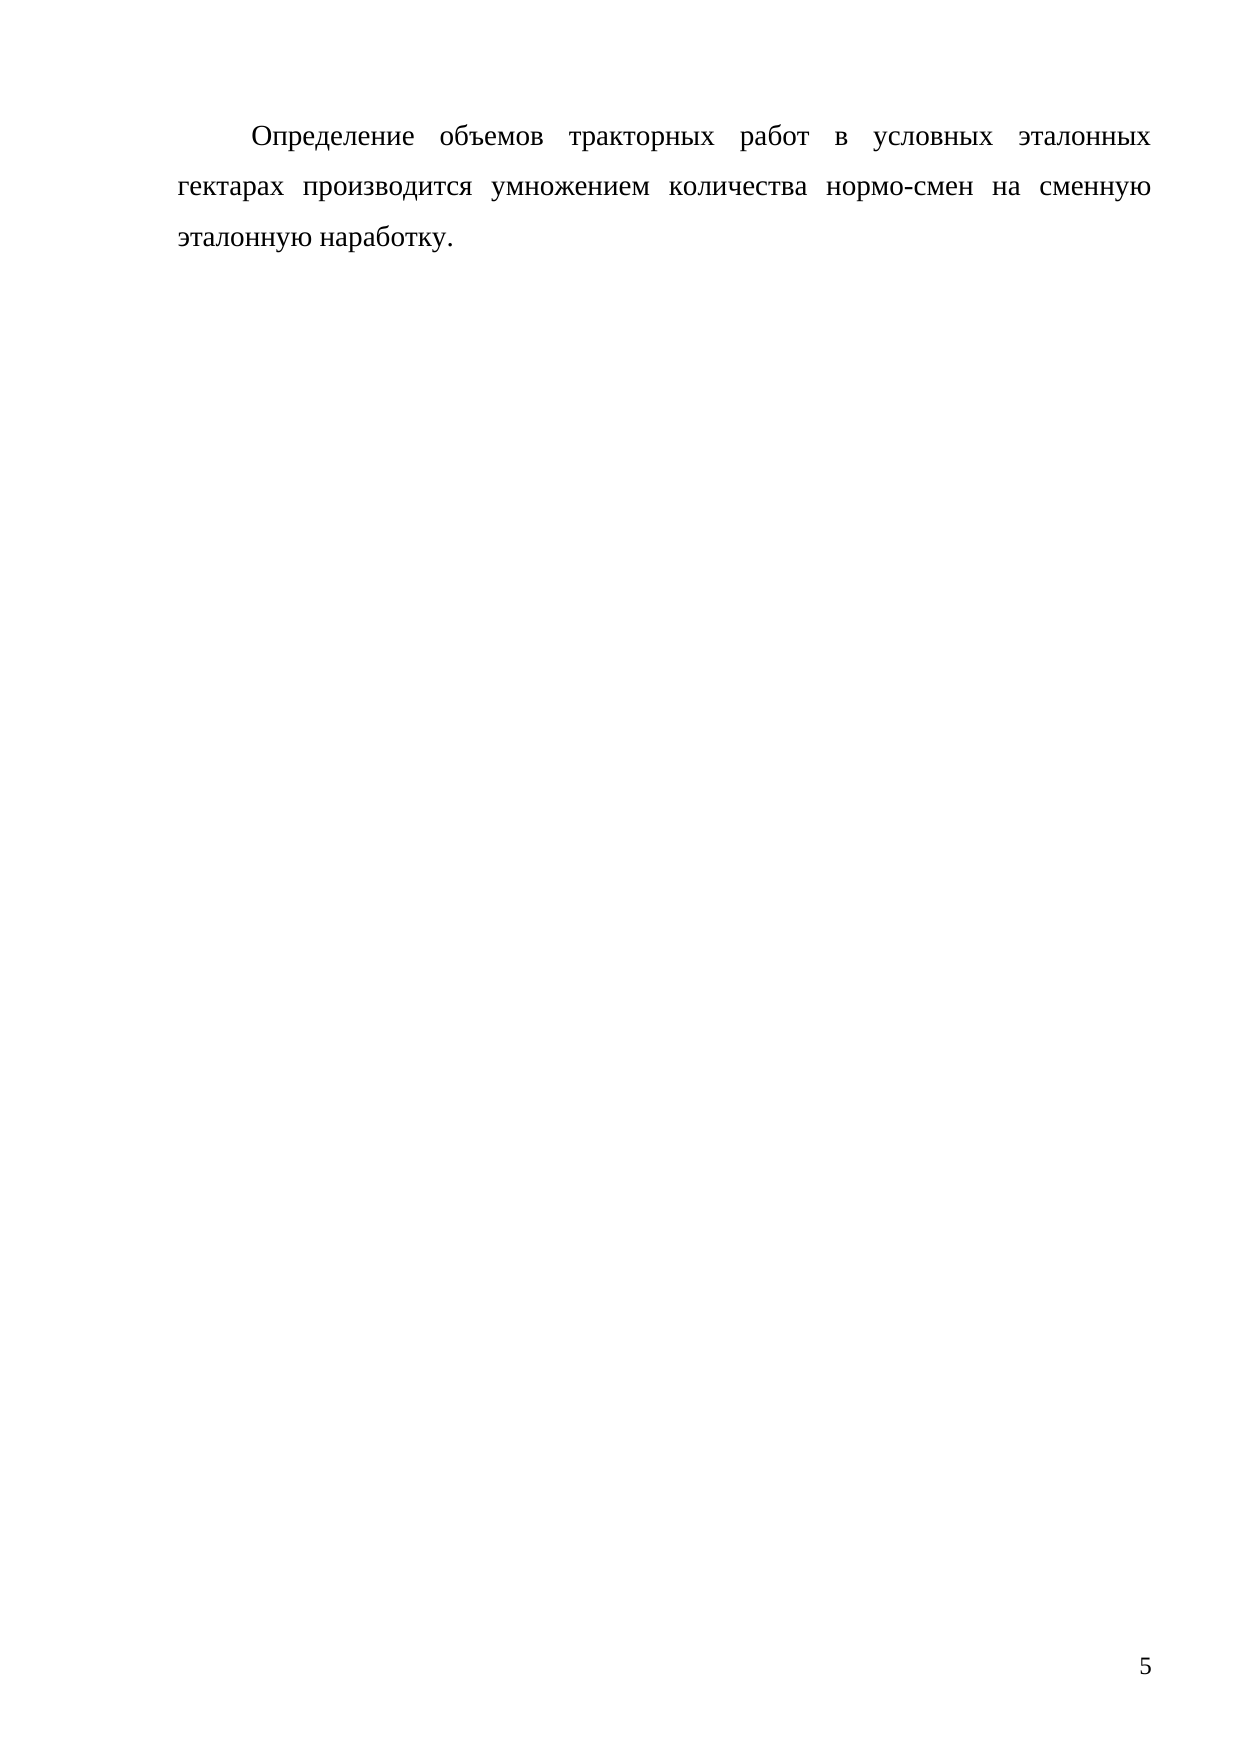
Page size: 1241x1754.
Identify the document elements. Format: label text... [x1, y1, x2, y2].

text Определение объемов тракторных работ в условных эталонных гектарах производится умножением количества нормо-смен на сменную эталонную наработку. [177, 118, 1152, 252]
